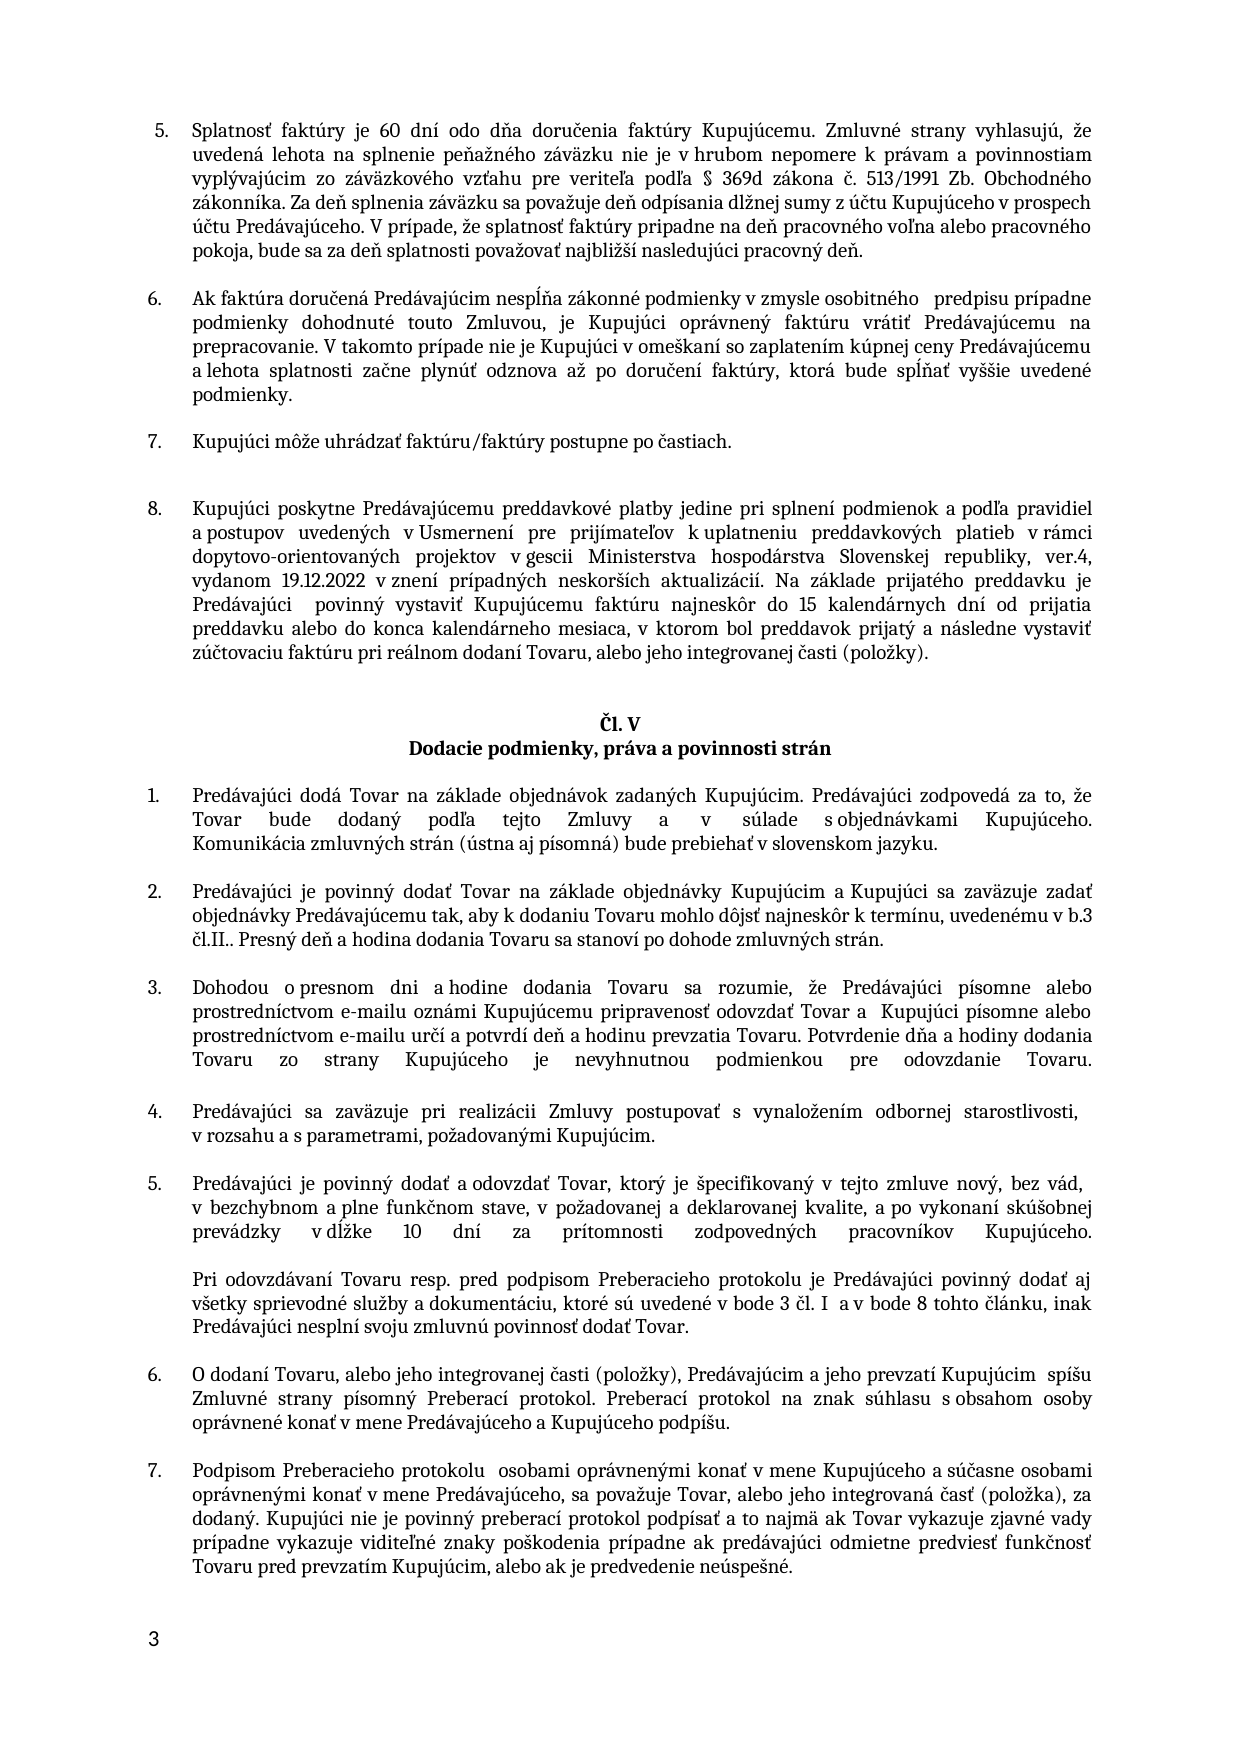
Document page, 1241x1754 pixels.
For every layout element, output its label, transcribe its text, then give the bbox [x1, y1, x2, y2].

text Dodacie podmienky, práva a povinnosti strán [148, 736, 1092, 760]
list Dohodou o presnom dni a hodine dodania Tovaru sa rozumie, že Predávajúci písomne alebo prostredníctvom e-mailu oznámi Kupujúcemu pripravenosť odovzdať Tovar a Kupujúci písomne alebo prostredníctvom e-mailu určí a potvrdí deň a hodinu prevzatia Tovaru. Potvrdenie dňa a hodiny dodania Tovaru zo strany Kupujúceho je nevyhnutnou podmienkou pre odovzdanie Tovaru. [148, 976, 1092, 1099]
list Podpisom Preberacieho protokolu osobami oprávnenými konať v mene Kupujúceho a súčasne osobami oprávnenými konať v mene Predávajúceho, sa považuje Tovar, alebo jeho integrovaná časť (položka), za dodaný. Kupujúci nie je povinný preberací protokol podpísať a to najmä ak Tovar vykazuje zjavné vady prípadne vykazuje viditeľné znaky poškodenia prípadne ak predávajúci odmietne predviesť funkčnosť Tovaru pred prevzatím Kupujúcim, alebo ak je predvedenie neúspešné. [148, 1459, 1092, 1579]
list Ak faktúra doručená Predávajúcim nespĺňa zákonné podmienky v zmysle osobitného predpisu prípadne podmienky dohodnuté touto Zmluvou, je Kupujúci oprávnený faktúru vrátiť Predávajúcemu na prepracovanie. V takomto prípade nie je Kupujúci v omeškaní so zaplatením kúpnej ceny Predávajúcemu a lehota splatnosti začne plynúť odznova až po doručení faktúry, ktorá bude spĺňať vyššie uvedené podmienky. [148, 286, 1092, 406]
list Predávajúci dodá Tovar na základe objednávok zadaných Kupujúcim. Predávajúci zodpovedá za to, že Tovar bude dodaný podľa tejto Zmluvy a v súlade s objednávkami Kupujúceho. Komunikácia zmluvných strán (ústna aj písomná) bude prebiehať v slovenskom jazyku. [148, 784, 1092, 856]
list Predávajúci sa zaväzuje pri realizácii Zmluvy postupovať s vynaložením odbornej starostlivosti, v rozsahu a s parametrami, požadovanými Kupujúcim. [148, 1099, 1092, 1147]
list Kupujúci poskytne Predávajúcemu preddavkové platby jedine pri splnení podmienok a podľa pravidiel a postupov uvedených v Usmernení pre prijímateľov k uplatneniu preddavkových platieb v rámci dopytovo-orientovaných projektov v gescii Ministerstva hospodárstva Slovenskej republiky, ver.4, vydanom 19.12.2022 v znení prípadných neskorších aktualizácií. Na základe prijatého preddavku je Predávajúci povinný vystaviť Kupujúcemu faktúru najneskôr do 15 kalendárnych dní od prijatia preddavku alebo do konca kalendárneho mesiaca, v ktorom bol preddavok prijatý a následne vystaviť zúčtovaciu faktúru pri reálnom dodaní Tovaru, alebo jeho integrovanej časti (položky). [148, 497, 1092, 664]
list Splatnosť faktúry je 60 dní odo dňa doručenia faktúry Kupujúcemu. Zmluvné strany vyhlasujú, že uvedená lehota na splnenie peňažného záväzku nie je v hrubom nepomere k právam a povinnostiam vyplývajúcim zo záväzkového vzťahu pre veriteľa podľa § 369d zákona č. 513/1991 Zb. Obchodného zákonníka. Za deň splnenia záväzku sa považuje deň odpísania dlžnej sumy z účtu Kupujúceho v prospech účtu Predávajúceho. V prípade, že splatnosť faktúry pripadne na deň pracovného voľna alebo pracovného pokoja, bude sa za deň splatnosti považovať najbližší nasledujúci pracovný deň. [154, 119, 1092, 262]
list Predávajúci je povinný dodať Tovar na základe objednávky Kupujúcim a Kupujúci sa zaväzuje zadať objednávky Predávajúcemu tak, aby k dodaniu Tovaru mohlo dôjsť najneskôr k termínu, uvedenému v b.3 čl.II.. Presný deň a hodina dodania Tovaru sa stanoví po dohode zmluvných strán. [148, 880, 1092, 952]
list O dodaní Tovaru, alebo jeho integrovanej časti (položky), Predávajúcim a jeho prevzatí Kupujúcim spíšu Zmluvné strany písomný Preberací protokol. Preberací protokol na znak súhlasu s obsahom osoby oprávnené konať v mene Predávajúceho a Kupujúceho podpíšu. [148, 1363, 1092, 1435]
text Čl. V [148, 712, 1092, 736]
list Predávajúci je povinný dodať a odovzdať Tovar, ktorý je špecifikovaný v tejto zmluve nový, bez vád, v bezchybnom a plne funkčnom stave, v požadovanej a deklarovanej kvalite, a po vykonaní skúšobnej prevádzky v dĺžke 10 dní za prítomnosti zodpovedných pracovníkov Kupujúceho. Pri odovzdávaní Tovaru resp. pred podpisom Preberacieho protokolu je Predávajúci povinný dodať aj všetky sprievodné služby a dokumentáciu, ktoré sú uvedené v bode 3 čl. I a v bode 8 tohto článku, inak Predávajúci nesplní svoju zmluvnú povinnosť dodať Tovar. [148, 1171, 1092, 1339]
list Kupujúci môže uhrádzať faktúru/faktúry postupne po častiach. [148, 430, 1092, 454]
